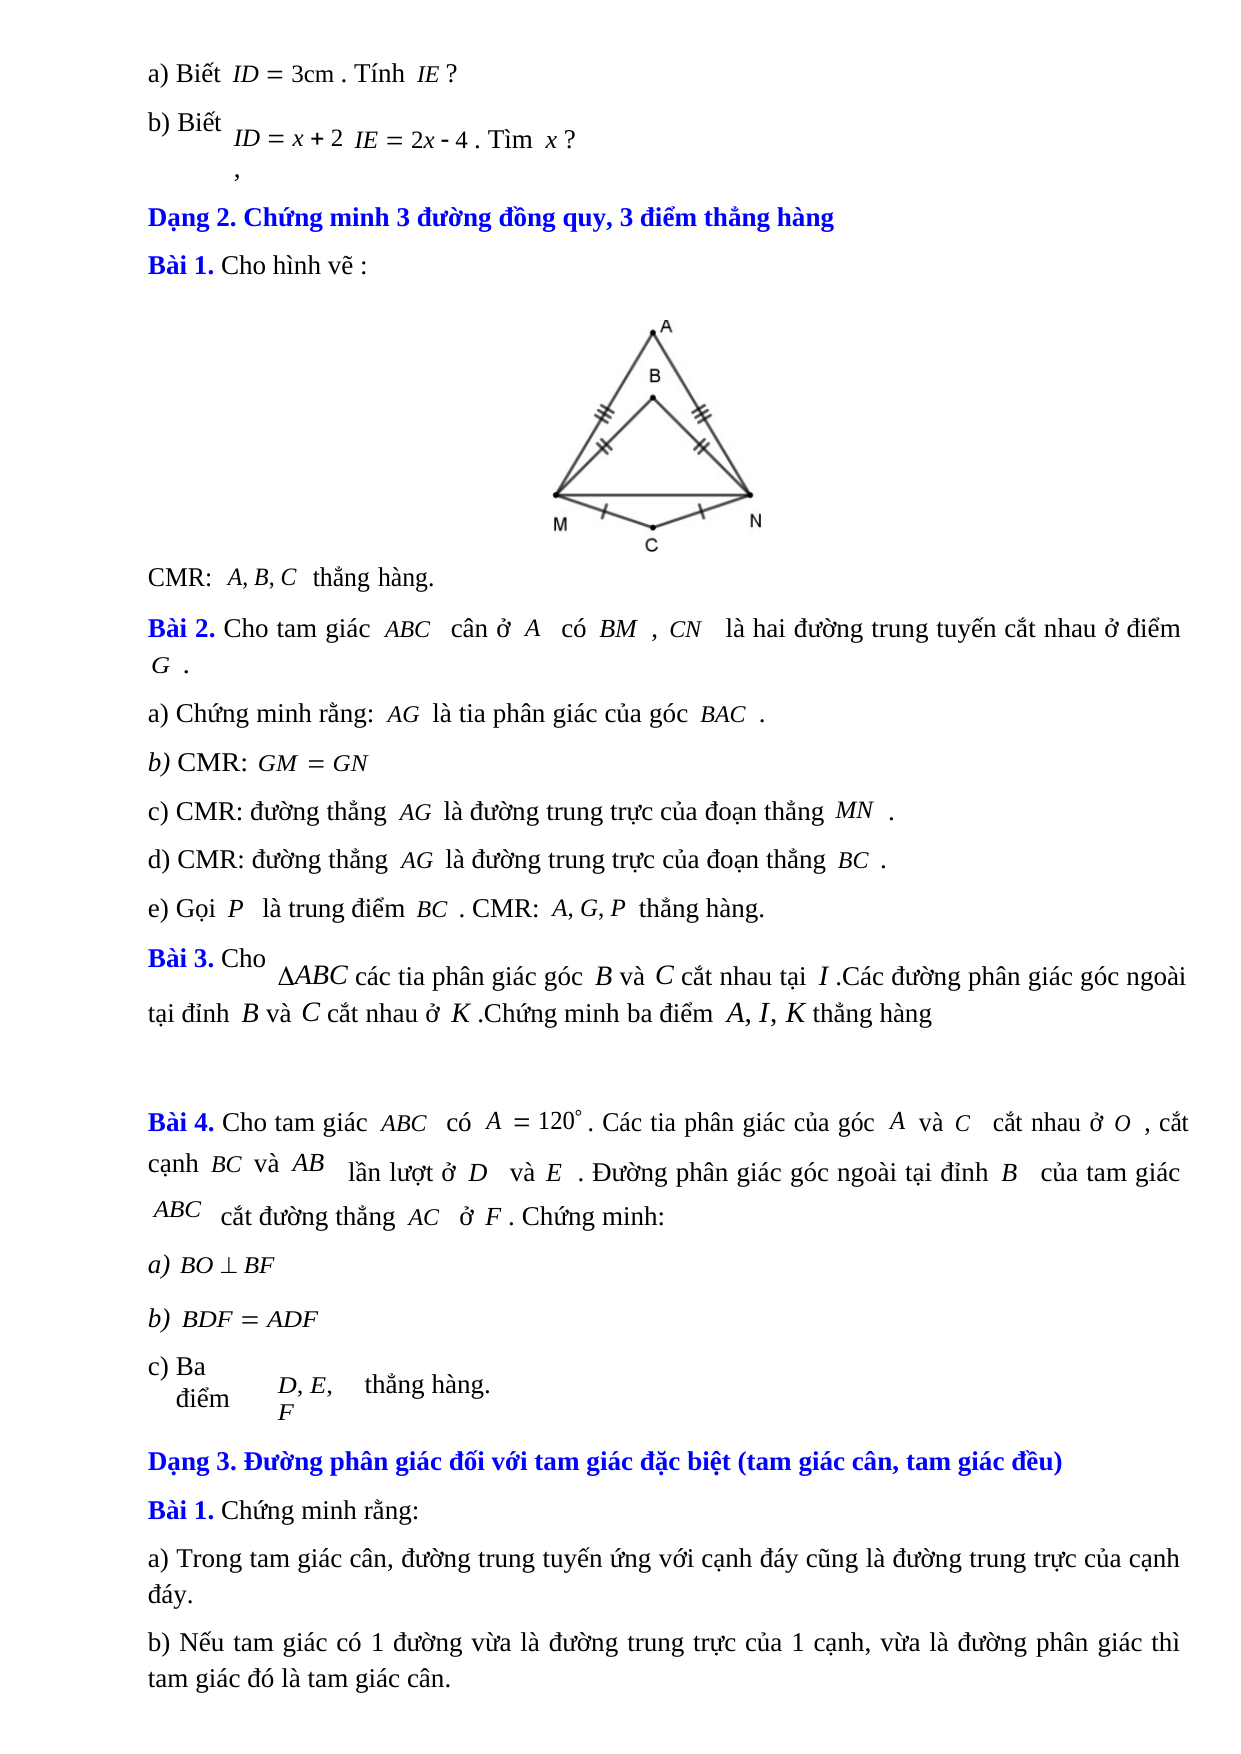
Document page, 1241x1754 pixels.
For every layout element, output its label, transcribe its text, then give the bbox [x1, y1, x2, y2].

list Biết [148, 106, 222, 137]
text CMR: A, B, C thẳng hàng. [148, 315, 1192, 592]
list Chứng minh rằng: AG là tia phân giác của góc BAC . [148, 697, 1192, 728]
text Bài 4. Cho tam giác ABC có [148, 1107, 473, 1138]
text của tam giác [1040, 1156, 1192, 1187]
list Gọi P là trung điểm BC . CMR: A, G, P thẳng hàng. [148, 892, 1192, 923]
text và E [509, 1156, 564, 1187]
picture [552, 320, 761, 552]
text IE  2x  4 . Tìm x ? [354, 123, 1192, 154]
text thẳng hàng. [364, 1368, 1192, 1399]
text Bài 2. Cho tam giác ABC cân ở A có BM , CN là hai đường trung tuyến cắt nhau ở điểm [148, 612, 1192, 643]
text ABC các tia phân giác góc B và C cắt nhau tại I .Các đường phân giác góc ngoài [277, 958, 1192, 992]
text D, E, F [278, 1371, 351, 1426]
subtitle Dạng 2. Chứng minh 3 đường đồng quy, 3 điểm thẳng hàng Bài 1. Cho hình vẽ : [148, 201, 836, 280]
list CMR: GM  GN [148, 746, 1192, 777]
text tại đỉnh B và C cắt nhau ở K .Chứng minh ba điểm A, I, K thẳng hàng [148, 995, 1192, 1029]
list Nếu tam giác có 1 đường vừa là đường trung trực của 1 cạnh, vừa là đường phân giác thì tam giác đó là tam giác cân. [148, 1626, 1182, 1693]
list CMR: đường thẳng AG là đường trung trực của đoạn thẳng BC . [148, 843, 1192, 874]
list Biết ID  3cm . Tính IE ? [148, 57, 1192, 88]
subtitle Dạng 3. Đường phân giác đối với tam giác đặc biệt (tam giác cân, tam giác đều) Bài 1. Chứng minh rằng: [148, 1446, 1064, 1525]
text ABC [153, 1195, 202, 1222]
list BO  BF [148, 1249, 1192, 1280]
text A  120 . Các tia phân giác của góc A và C cắt nhau ở O , cắt [486, 1105, 1192, 1137]
list Trong tam giác cân, đường trung tuyến ứng với cạnh đáy cũng là đường trung trực của cạnh đáy. [148, 1543, 1182, 1609]
list BDF  ADF [148, 1302, 1192, 1333]
text lần lượt ở D [348, 1156, 489, 1187]
text Bài 3. Cho [148, 943, 266, 974]
text . Đường phân giác góc ngoài tại đỉnh B [577, 1156, 1019, 1187]
text cạnh BC và AB [148, 1147, 326, 1178]
text ở F . Chứng minh: [459, 1200, 1192, 1231]
text cắt đường thẳng AC [220, 1200, 440, 1231]
text G . [151, 648, 1192, 680]
text ID  x  2 , [233, 123, 343, 183]
list Ba điểm [148, 1351, 266, 1413]
list CMR: đường thẳng AG là đường trung trực của đoạn thẳng MN . [148, 794, 1192, 826]
